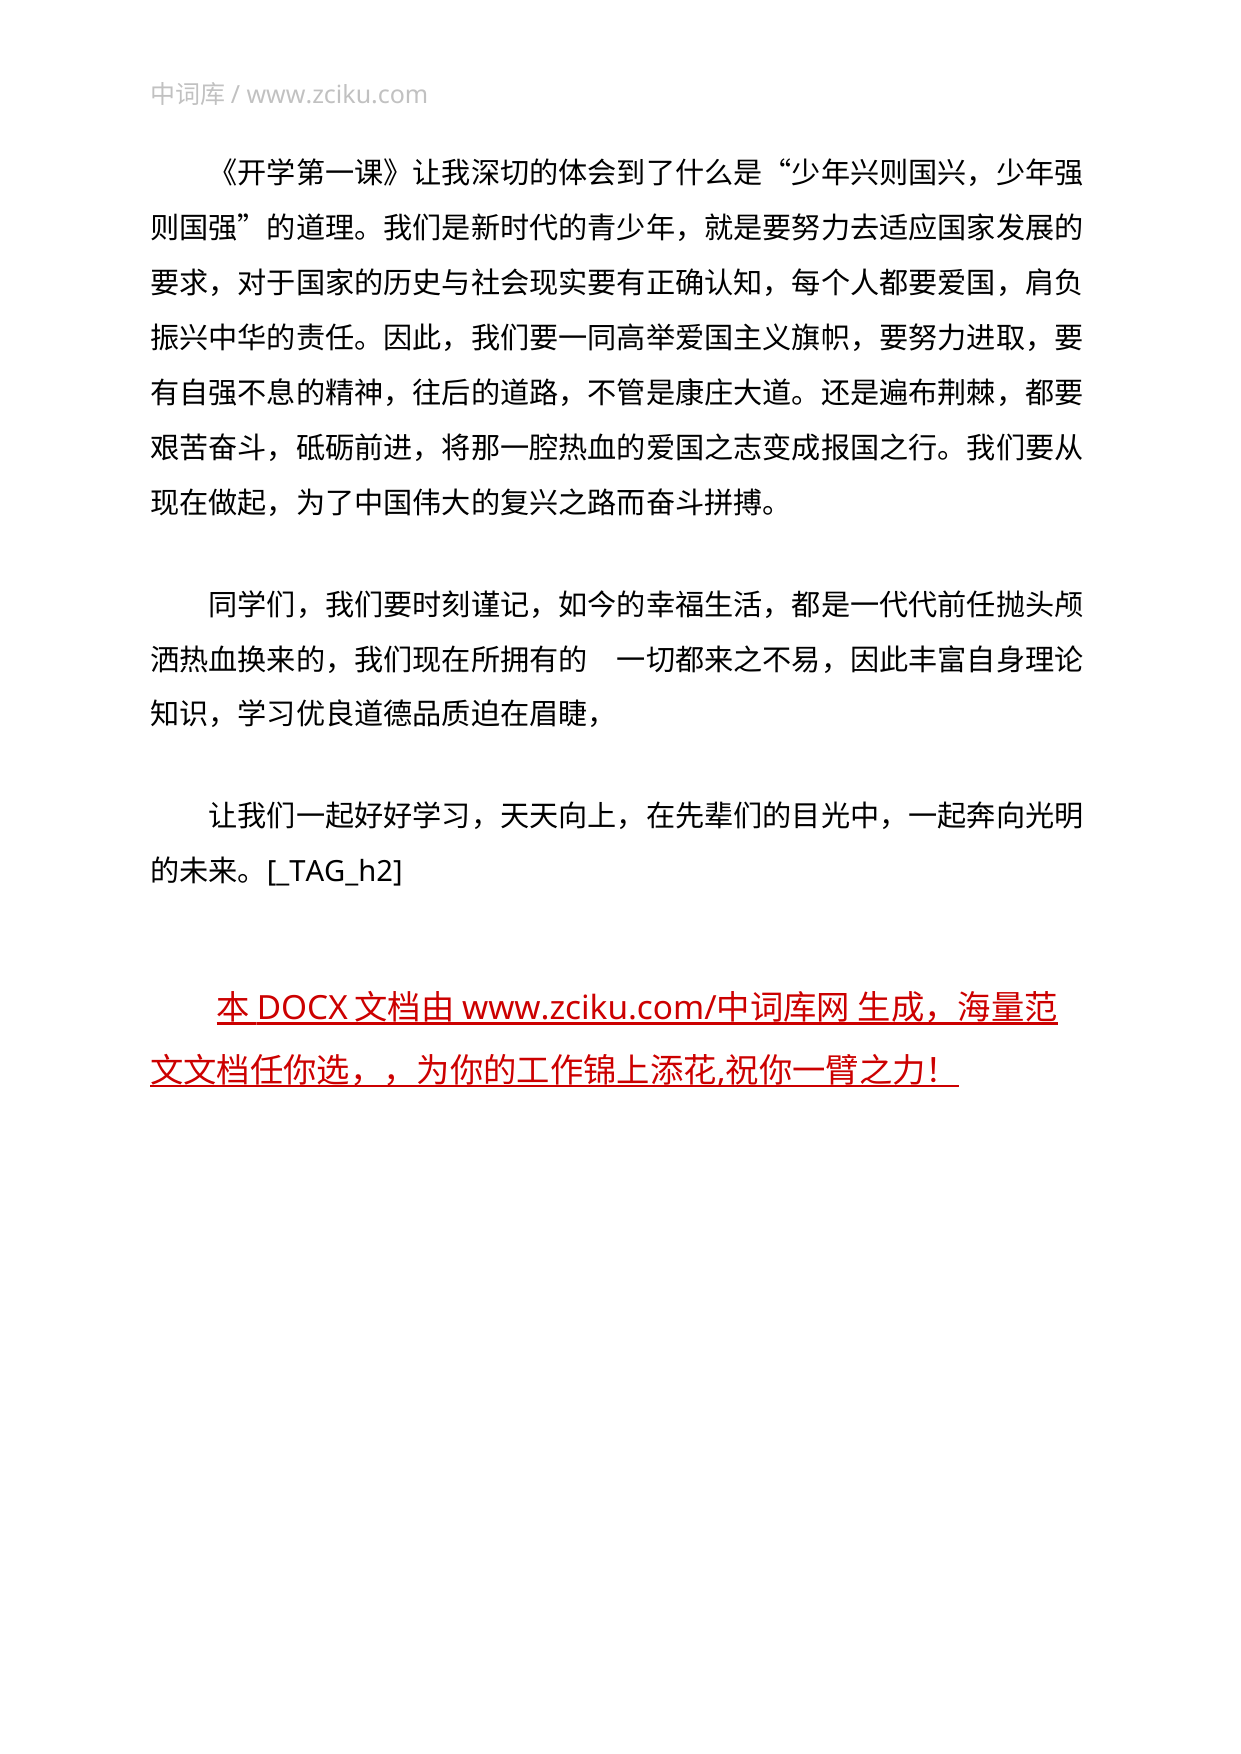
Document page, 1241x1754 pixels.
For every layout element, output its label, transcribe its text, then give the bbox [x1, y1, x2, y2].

text 《开学第一课》让我深切的体会到了什么是“少年兴则国兴，少年强则国强”的道理。我们是新时代的青少年，就是要努力去适应国家发展的要求，对于国家的历史与社会现实要有正确认知，每个人都要爱国，肩负振兴中华的责任。因此，我们要一同高举爱国主义旗帜，要努力进取，要有自强不息的精神，往后的道路，不管是康庄大道。还是遍布荆棘，都要艰苦奋斗，砥砺前进，将那一腔热血的爱国之志变成报国之行。我们要从现在做起，为了中国伟大的复兴之路而奋斗拼搏。 [150, 150, 1090, 522]
text 同学们，我们要时刻谨记，如今的幸福生活，都是一代代前任抛头颅洒热血换来的，我们现在所拥有的 一切都来之不易，因此丰富自身理论知识，学习优良道德品质迫在眉睫， [150, 581, 1090, 733]
text 本DOCX文档由 www.zciku.com/中词库网 生成，海量范文文档任你选，，为你的工作锦上添花,祝你一臂之力！ [150, 981, 1090, 1092]
text 让我们一起好好学习，天天向上，在先辈们的目光中，一起奔向光明的未来。[_TAG_h2] [150, 793, 1090, 890]
